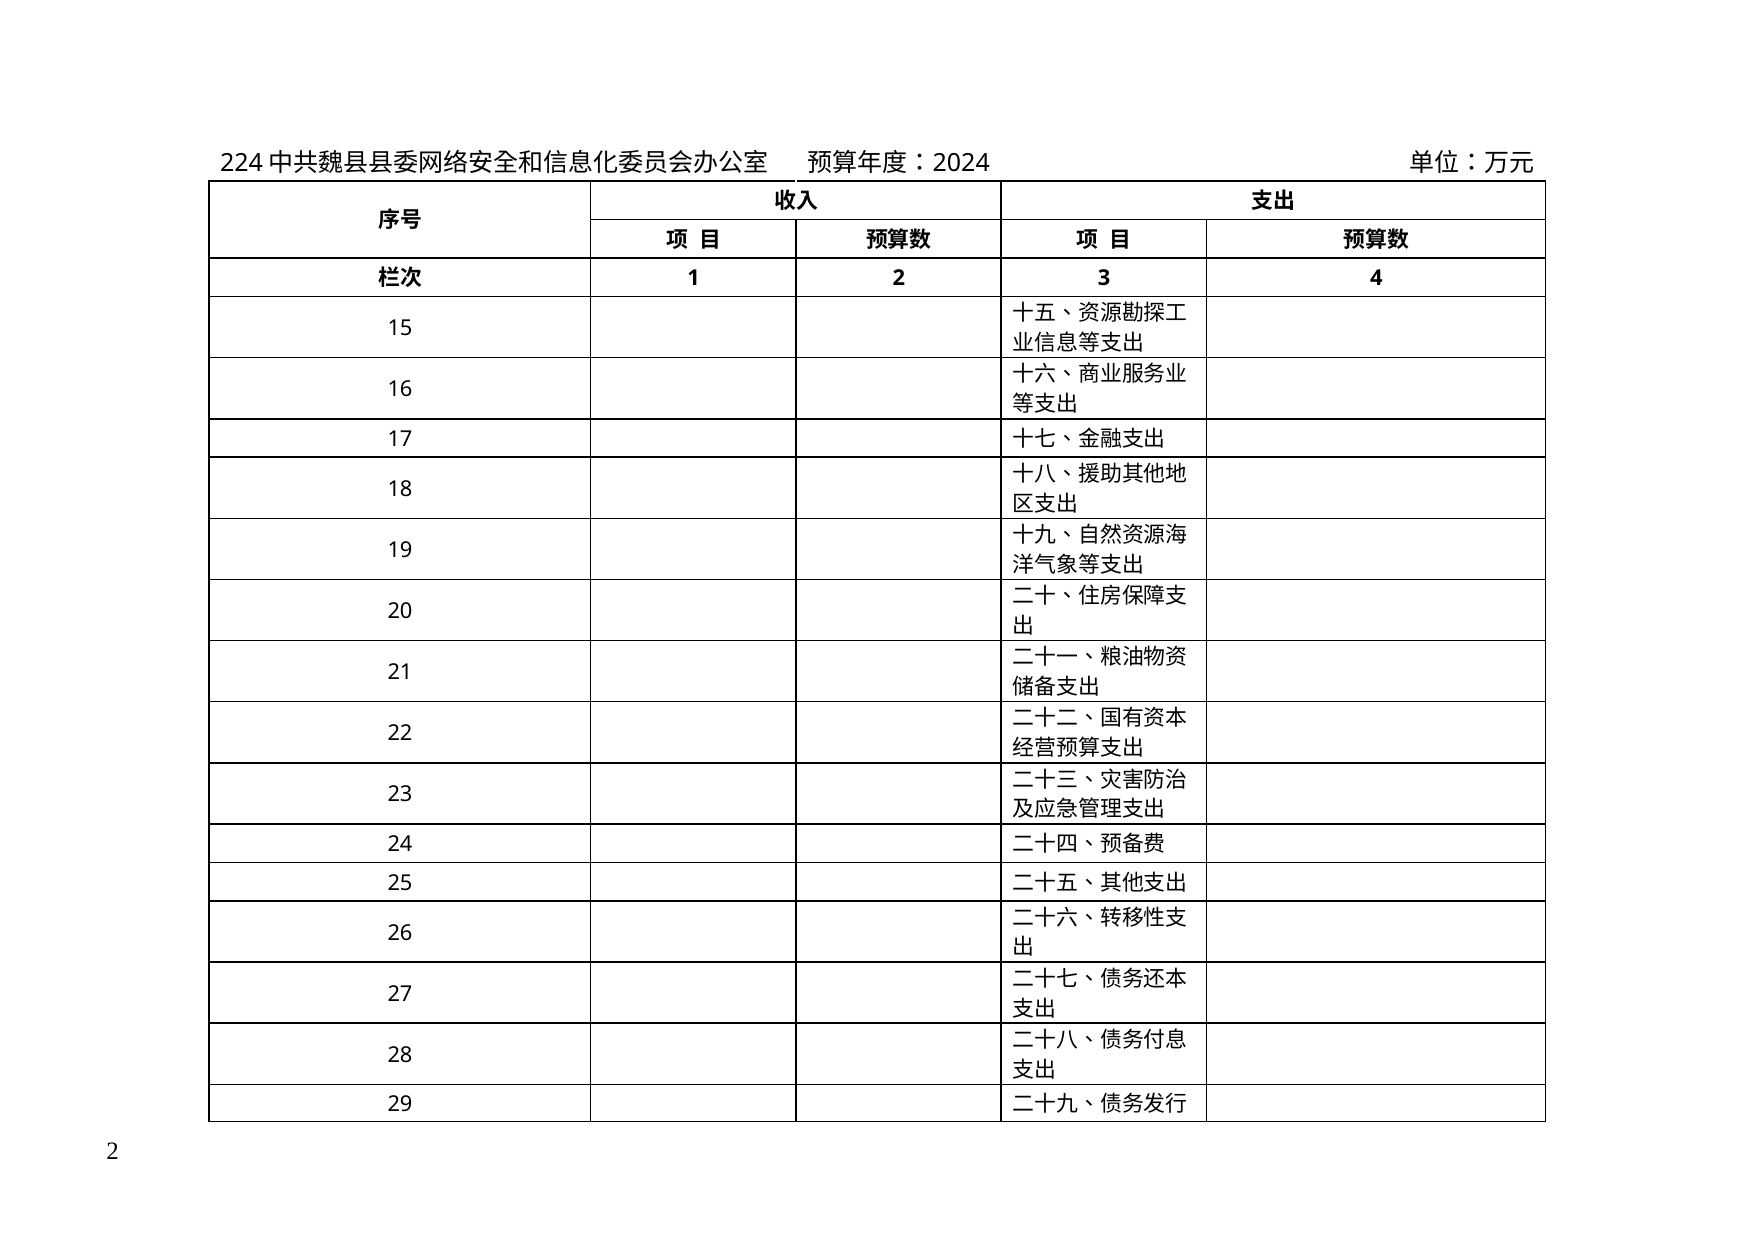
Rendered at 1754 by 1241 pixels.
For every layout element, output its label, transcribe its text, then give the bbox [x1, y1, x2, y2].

table_header 预算年度：2024 [797, 143, 1000, 180]
table_cell 支出 [1002, 182, 1545, 219]
table_cell [1207, 764, 1545, 823]
table_cell 24 [210, 825, 590, 862]
table_cell 23 [210, 764, 590, 823]
table_cell 25 [210, 863, 590, 900]
table_cell 22 [210, 702, 590, 762]
table_cell 18 [210, 458, 590, 517]
table_cell 二十七、债务还本支出 [1002, 963, 1206, 1022]
table_cell [1207, 420, 1545, 456]
table_cell 1 [591, 259, 795, 296]
table_cell [591, 902, 795, 961]
table_cell [591, 1024, 795, 1083]
table_cell 17 [210, 420, 590, 456]
table_cell [1207, 297, 1545, 357]
table_cell [797, 963, 1000, 1022]
table_cell 4 [1207, 259, 1545, 296]
table_cell [1207, 358, 1545, 418]
table_cell 十七、金融支出 [1002, 420, 1206, 456]
table_cell [797, 702, 1000, 762]
table_cell 16 [210, 358, 590, 418]
table_cell 28 [210, 1024, 590, 1083]
table_cell [1207, 1024, 1545, 1083]
table_cell [797, 458, 1000, 517]
table_cell [1207, 1085, 1545, 1121]
table_cell [797, 519, 1000, 578]
table_cell 3 [1002, 259, 1206, 296]
table_cell [591, 458, 795, 517]
table_cell [591, 963, 795, 1022]
table_cell [1207, 458, 1545, 517]
table_cell 二十六、转移性支出 [1002, 902, 1206, 961]
table_cell [591, 297, 795, 357]
table_cell 栏次 [210, 259, 590, 296]
table_cell [797, 764, 1000, 823]
table_header 224中共魏县县委网络安全和信息化委员会办公室 [210, 143, 795, 180]
table_cell [591, 825, 795, 862]
table_cell 15 [210, 297, 590, 357]
table_cell 二十四、预备费 [1002, 825, 1206, 862]
table_cell 项 目 [1002, 220, 1206, 257]
table_cell 收入 [591, 182, 1000, 219]
table_cell [591, 764, 795, 823]
table_cell [1207, 963, 1545, 1022]
table_cell [1207, 902, 1545, 961]
table_cell 十五、资源勘探工业信息等支出 [1002, 297, 1206, 357]
table_cell [591, 358, 795, 418]
table_cell [797, 1085, 1000, 1121]
table_cell 二十一、粮油物资储备支出 [1002, 641, 1206, 701]
table_cell 预算数 [1207, 220, 1545, 257]
table_cell [1207, 641, 1545, 701]
table_cell 二十八、债务付息支出 [1002, 1024, 1206, 1083]
table_cell [591, 519, 795, 578]
table_cell 二十、住房保障支出 [1002, 580, 1206, 640]
table_cell 预算数 [797, 220, 1000, 257]
table_cell [1207, 580, 1545, 640]
table_cell [797, 420, 1000, 456]
table_cell 二十五、其他支出 [1002, 863, 1206, 900]
table_cell 20 [210, 580, 590, 640]
table_cell [1207, 702, 1545, 762]
table_cell 项 目 [591, 220, 795, 257]
table_cell [1207, 825, 1545, 862]
table_cell [797, 641, 1000, 701]
table_cell 二十二、国有资本经营预算支出 [1002, 702, 1206, 762]
table_cell [591, 702, 795, 762]
table_cell [797, 902, 1000, 961]
table_cell [591, 580, 795, 640]
table_cell 27 [210, 963, 590, 1022]
table_cell [797, 863, 1000, 900]
table_cell [797, 297, 1000, 357]
table_cell [591, 863, 795, 900]
table_cell [797, 1024, 1000, 1083]
table_cell [1207, 863, 1545, 900]
table_cell [1207, 519, 1545, 578]
table_cell [591, 420, 795, 456]
table_cell 21 [210, 641, 590, 701]
table_cell [591, 1085, 795, 1121]
table_cell 十八、援助其他地区支出 [1002, 458, 1206, 517]
table_header 单位：万元 [1002, 143, 1545, 180]
table_cell [797, 580, 1000, 640]
table_cell 2 [797, 259, 1000, 296]
table_cell 26 [210, 902, 590, 961]
table_cell 序号 [210, 182, 590, 257]
table_cell [591, 641, 795, 701]
table_cell 二十三、灾害防治及应急管理支出 [1002, 764, 1206, 823]
table_cell 19 [210, 519, 590, 578]
table_cell 十九、自然资源海洋气象等支出 [1002, 519, 1206, 578]
table_cell 十六、商业服务业等支出 [1002, 358, 1206, 418]
table_cell 29 [210, 1085, 590, 1121]
table_cell [797, 358, 1000, 418]
table_cell 二十九、债务发行费用支出 [1002, 1085, 1206, 1121]
table_cell [797, 825, 1000, 862]
